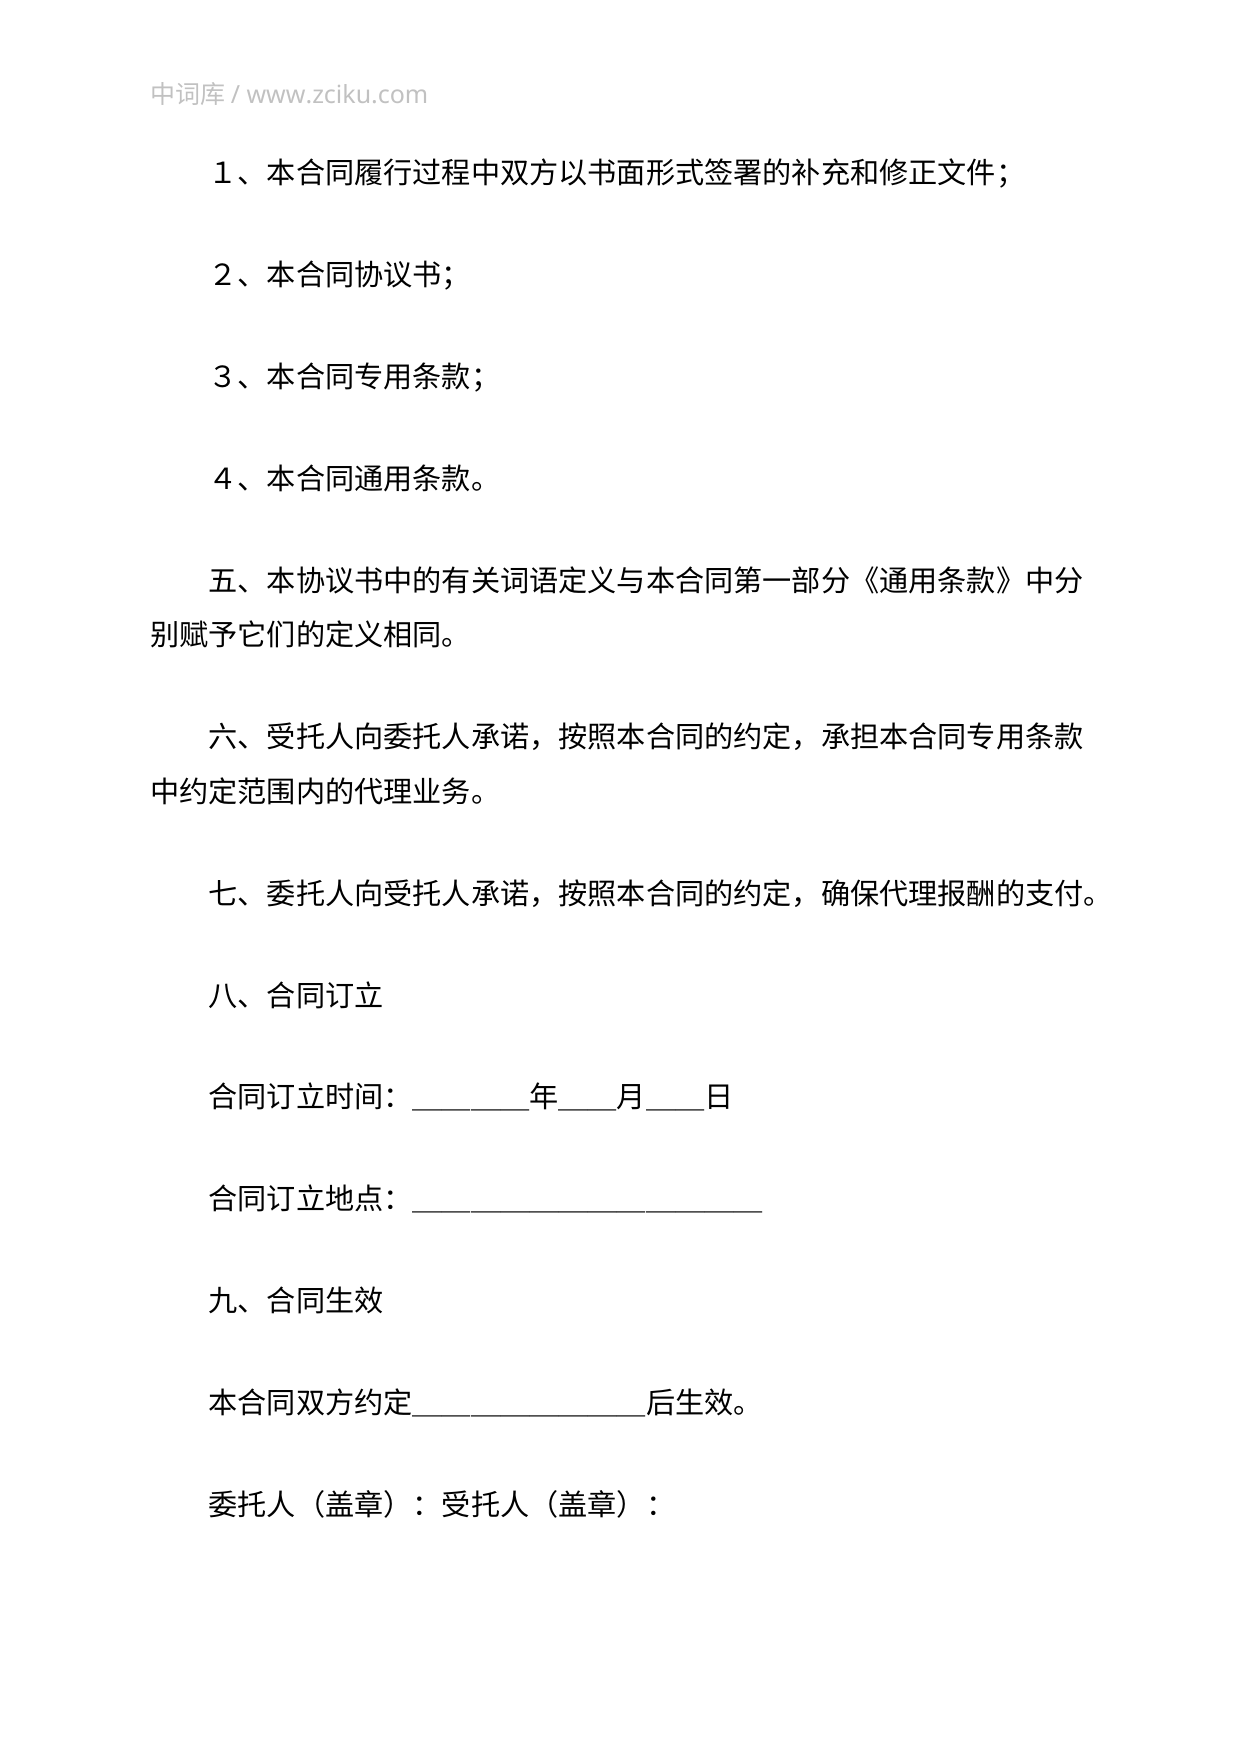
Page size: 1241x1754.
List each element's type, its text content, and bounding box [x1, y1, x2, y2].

text ３、本合同专用条款； [150, 353, 1090, 396]
text 九、合同生效 [150, 1277, 1090, 1320]
text 本合同双方约定＿＿＿＿＿＿＿＿后生效。 [150, 1379, 1090, 1422]
text 合同订立时间：＿＿＿＿年＿＿月＿＿日 [150, 1074, 1090, 1116]
text 五、本协议书中的有关词语定义与本合同第一部分《通用条款》中分别赋予它们的定义相同。 [150, 557, 1090, 654]
text １、本合同履行过程中双方以书面形式签署的补充和修正文件； [150, 150, 1090, 192]
text ２、本合同协议书； [150, 252, 1090, 294]
text 八、合同订立 [150, 972, 1090, 1014]
text 委托人（盖章）：受托人（盖章）： [150, 1481, 1090, 1523]
text ４、本合同通用条款。 [150, 455, 1090, 498]
text 七、委托人向受托人承诺，按照本合同的约定，确保代理报酬的支付。 [150, 870, 1090, 913]
text 合同订立地点：＿＿＿＿＿＿＿＿＿＿＿＿ [150, 1176, 1090, 1218]
text 六、受托人向委托人承诺，按照本合同的约定，承担本合同专用条款中约定范围内的代理业务。 [150, 714, 1090, 811]
